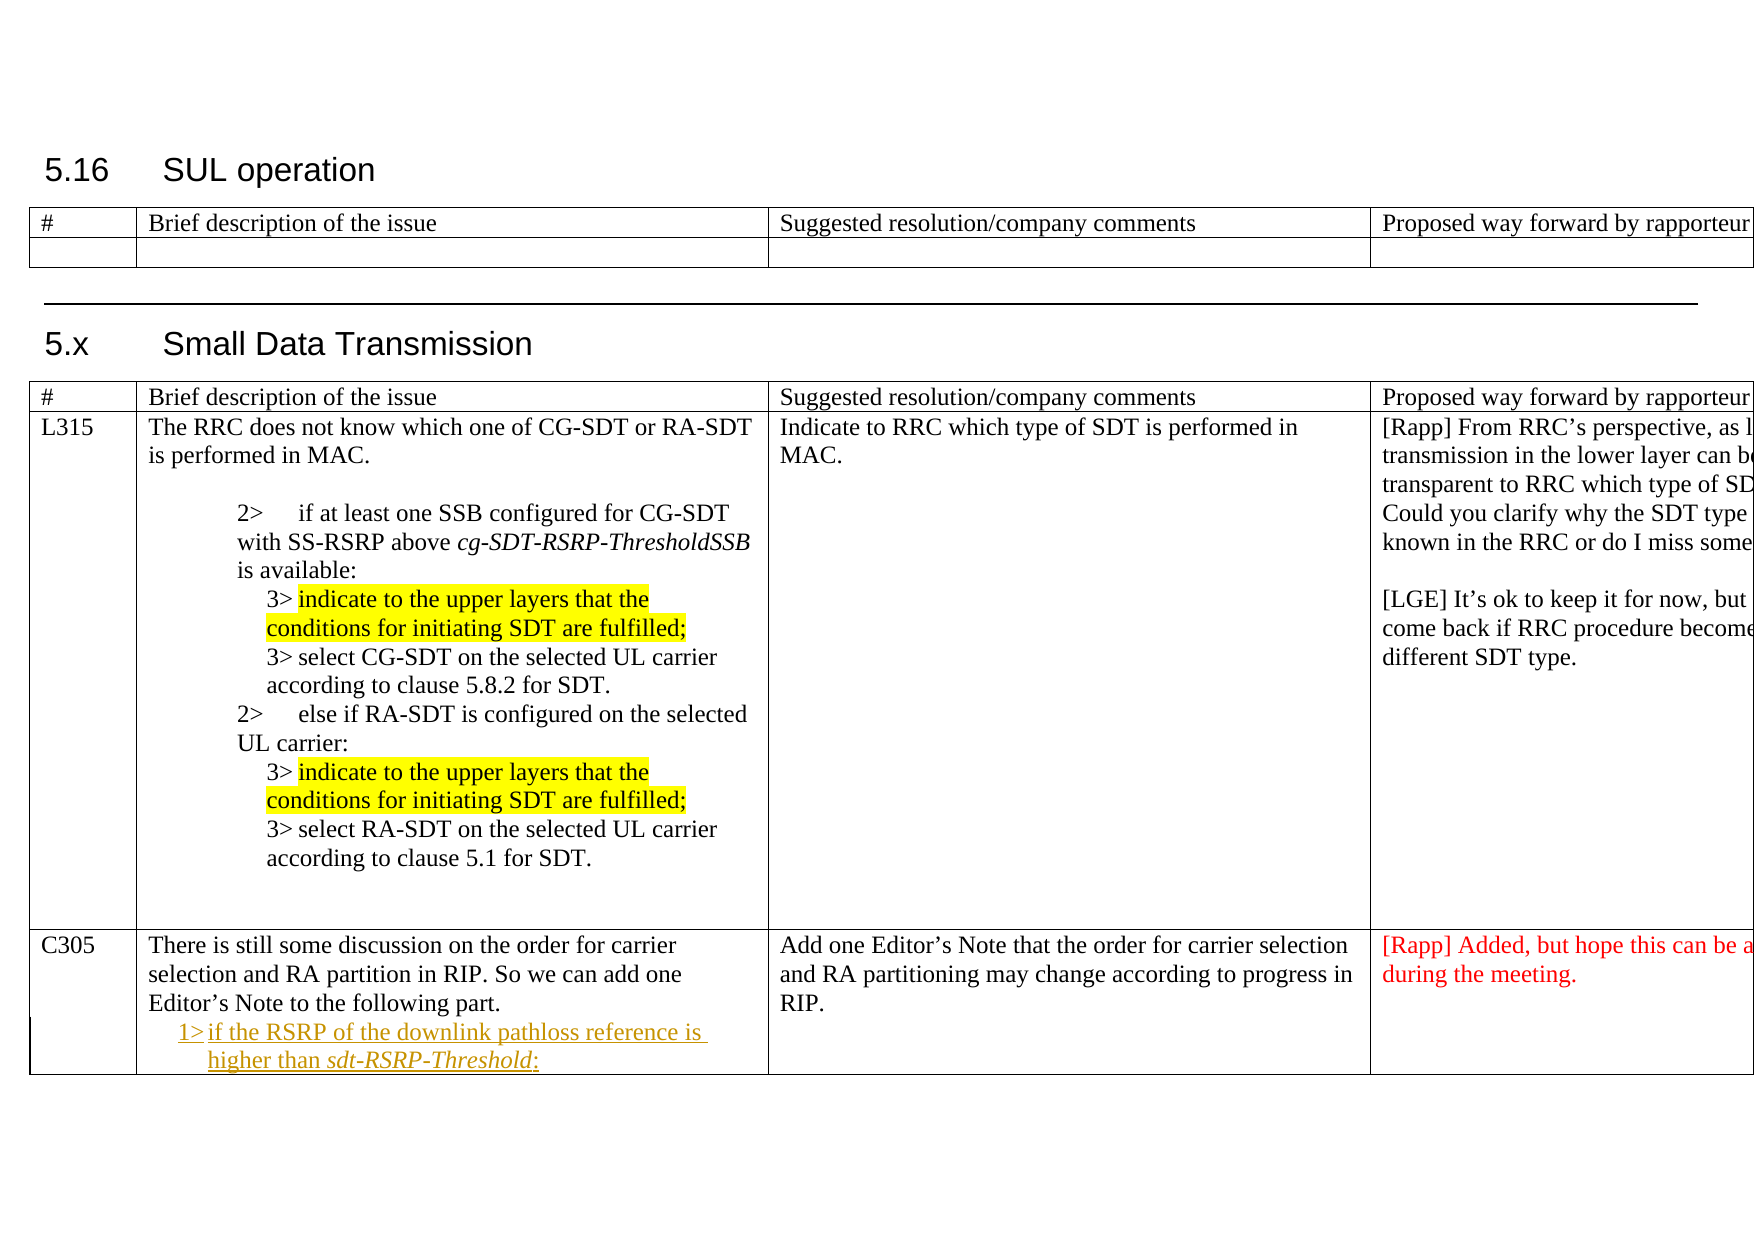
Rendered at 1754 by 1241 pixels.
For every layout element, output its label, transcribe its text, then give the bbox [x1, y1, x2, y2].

table_header Suggested resolution/company comments [769, 208, 1370, 237]
table_header Brief description of the issue [137, 208, 768, 237]
table_cell [769, 238, 1370, 267]
table_cell [137, 238, 768, 267]
table_header Suggested resolution/company comments [769, 382, 1370, 411]
table_cell [1371, 238, 1753, 267]
table_cell Indicate to RRC which type of SDT is performed in MAC. [769, 412, 1370, 929]
subtitle 5.16 SUL operation [44, 150, 1698, 188]
table_header # [30, 382, 136, 411]
table_cell The RRC does not know which one of CG-SDT or RA-SDT is performed in MAC. 2> if at least one SSB configured for CG-SDT with SS-RSRP above cg-SDT-RSRP-ThresholdSSB is available: 3> indicate to the upper layers that the conditions for initiating SDT are fulfilled; 3> select CG-SDT on the selected UL carrier according to clause 5.8.2 for SDT. 2> else if RA-SDT is configured on the selected UL carrier: 3> indicate to the upper layers that the conditions for initiating SDT are fulfilled; 3> select RA-SDT on the selected UL carrier according to clause 5.1 for SDT. [137, 412, 768, 929]
subtitle 5.x Small Data Transmission [44, 324, 1698, 362]
table_header Proposed way forward by rapporteur [1371, 208, 1753, 237]
table_cell C305 [30, 930, 136, 1074]
table_cell [30, 238, 136, 267]
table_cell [769, 930, 1370, 1074]
table_header Proposed way forward by rapporteur [1371, 382, 1753, 411]
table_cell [137, 930, 768, 1074]
table_cell [Rapp] From RRC’s perspective, as long as transmission in the lower layer can be made, it is transparent to RRC which type of SDT is selected. Could you clarify why the SDT type needs to be known in the RRC or do I miss something? [LGE] It’s ok to keep it for now, but may need to come back if RRC procedure becomes different for different SDT type. [1371, 412, 1753, 929]
table_cell L315 [30, 412, 136, 929]
table_header # [30, 208, 136, 237]
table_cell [1371, 930, 1753, 1074]
table_header Brief description of the issue [137, 382, 768, 411]
